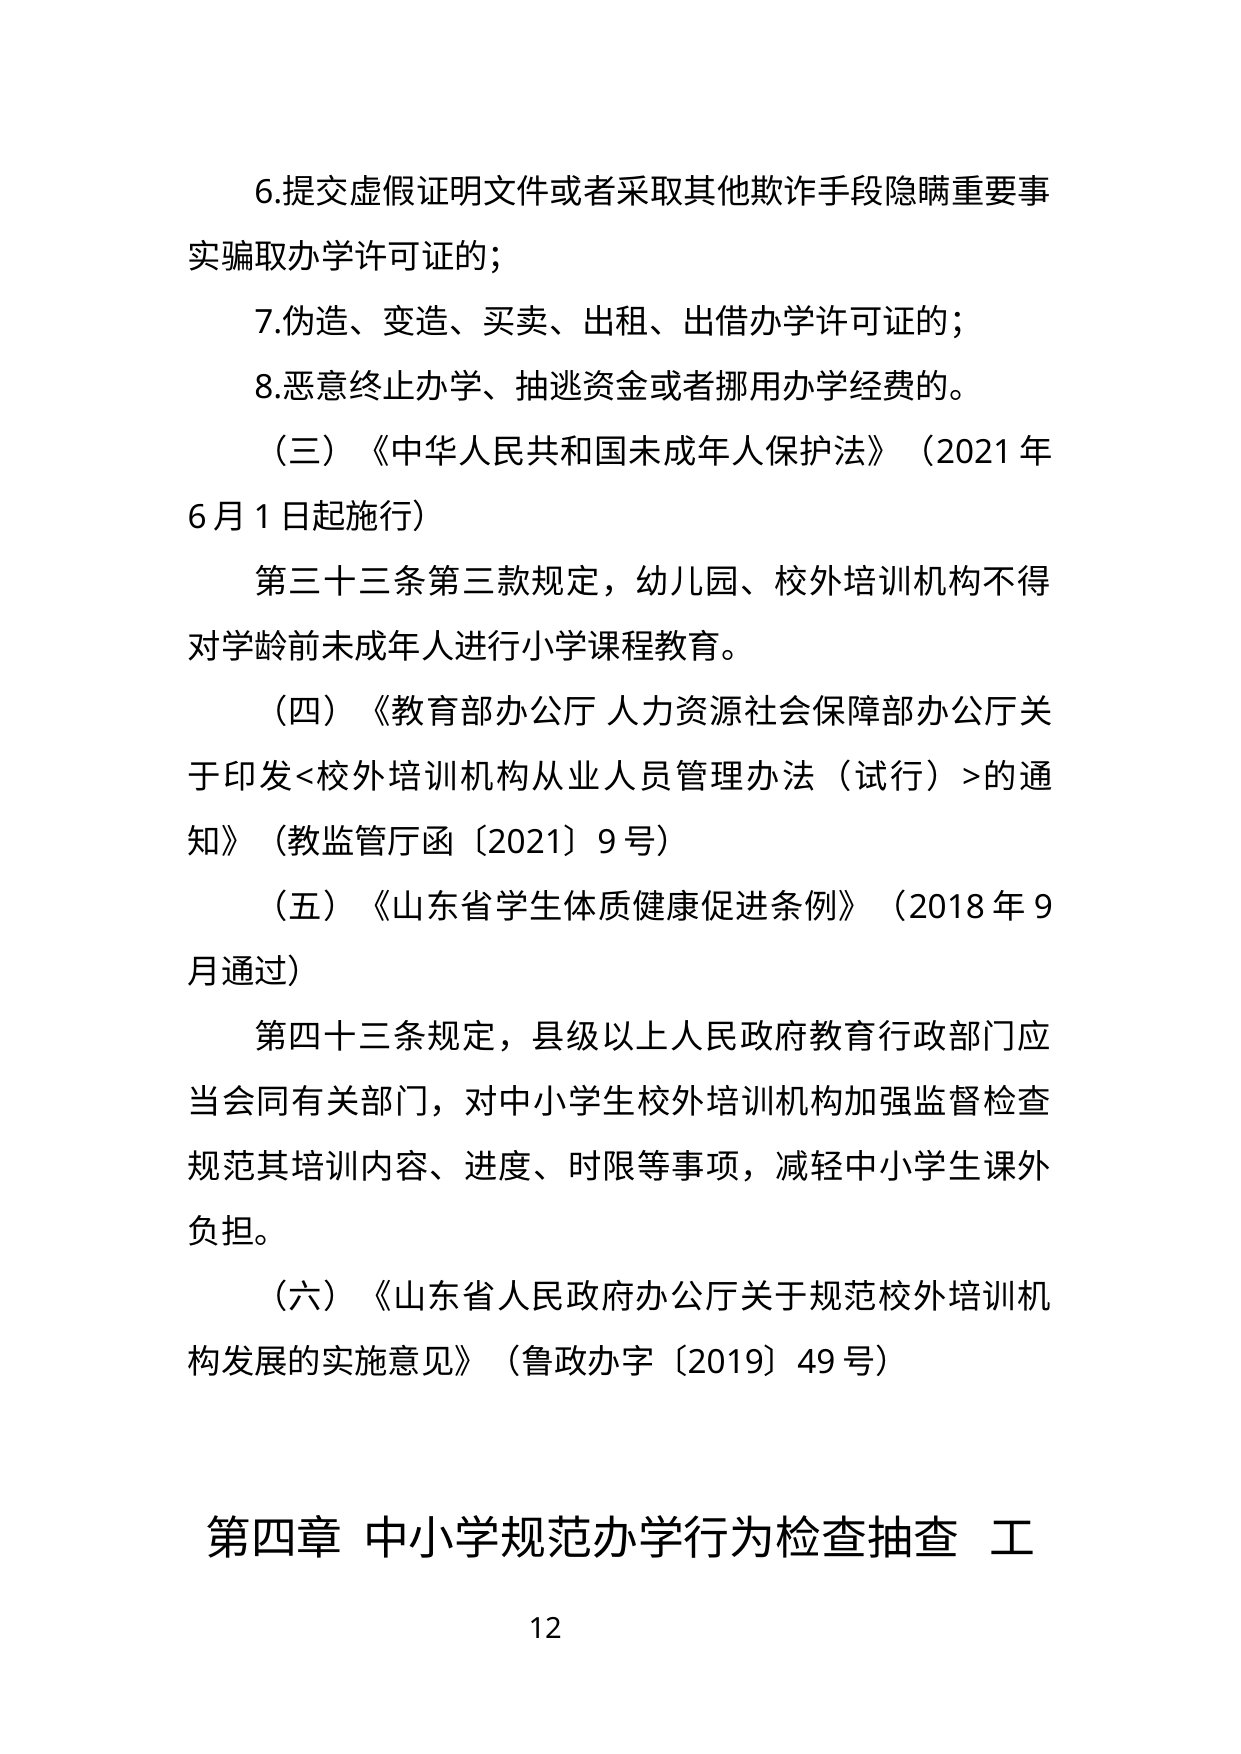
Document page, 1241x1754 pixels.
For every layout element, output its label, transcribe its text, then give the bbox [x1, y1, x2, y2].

subtitle （五）《山东省学生体质健康促进条例》（2018年9月通过） [187, 871, 1053, 1001]
text 第三十三条第三款规定，幼儿园、校外培训机构不得对学龄前未成年人进行小学课程教育。 [187, 546, 1053, 676]
subtitle （三）《中华人民共和国未成年人保护法》（2021年6月1日起施行） [187, 416, 1053, 546]
text 7.伪造、变造、买卖、出租、出借办学许可证的； [187, 286, 1053, 351]
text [187, 1508, 1053, 1566]
subtitle （四）《教育部办公厅 人力资源社会保障部办公厅关于印发<校外培训机构从业人员管理办法（试行）>的通知》（教监管厅函〔2021〕9号） [187, 676, 1053, 871]
text 6.提交虚假证明文件或者采取其他欺诈手段隐瞒重要事实骗取办学许可证的； [187, 156, 1053, 286]
subtitle （六）《山东省人民政府办公厅关于规范校外培训机构发展的实施意见》（鲁政办字〔2019〕49号） [187, 1261, 1053, 1391]
text 8.恶意终止办学、抽逃资金或者挪用办学经费的。 [187, 351, 1053, 416]
text 第四十三条规定，县级以上人民政府教育行政部门应当会同有关部门，对中小学生校外培训机构加强监督检查，规范其培训内容、进度、时限等事项，减轻中小学生课外负担。 [187, 1001, 1053, 1261]
